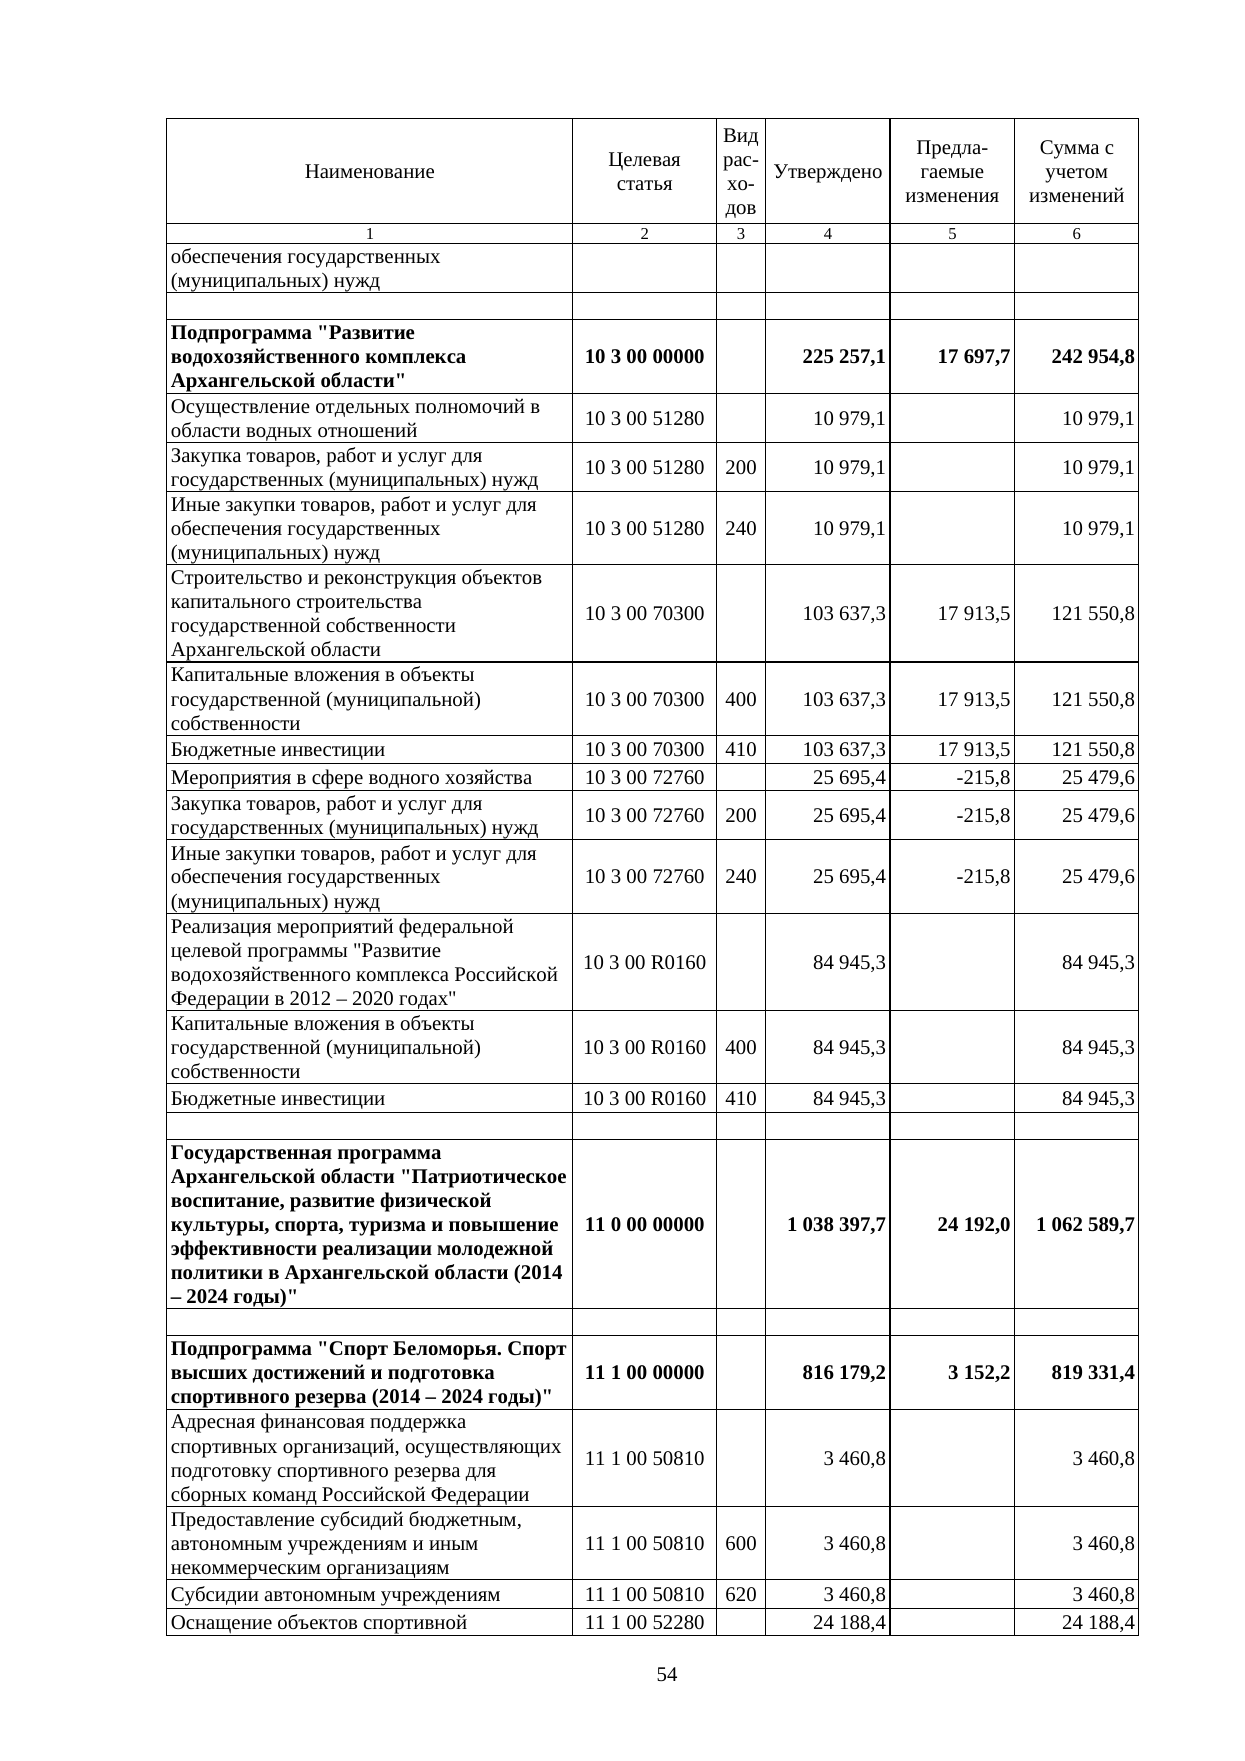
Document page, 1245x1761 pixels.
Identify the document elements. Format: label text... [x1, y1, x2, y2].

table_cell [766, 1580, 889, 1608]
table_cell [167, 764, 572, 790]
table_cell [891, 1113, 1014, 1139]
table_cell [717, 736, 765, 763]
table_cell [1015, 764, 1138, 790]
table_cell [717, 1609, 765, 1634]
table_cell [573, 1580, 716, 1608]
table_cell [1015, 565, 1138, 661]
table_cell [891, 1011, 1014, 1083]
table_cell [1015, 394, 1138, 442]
table_cell 6 [1015, 224, 1138, 243]
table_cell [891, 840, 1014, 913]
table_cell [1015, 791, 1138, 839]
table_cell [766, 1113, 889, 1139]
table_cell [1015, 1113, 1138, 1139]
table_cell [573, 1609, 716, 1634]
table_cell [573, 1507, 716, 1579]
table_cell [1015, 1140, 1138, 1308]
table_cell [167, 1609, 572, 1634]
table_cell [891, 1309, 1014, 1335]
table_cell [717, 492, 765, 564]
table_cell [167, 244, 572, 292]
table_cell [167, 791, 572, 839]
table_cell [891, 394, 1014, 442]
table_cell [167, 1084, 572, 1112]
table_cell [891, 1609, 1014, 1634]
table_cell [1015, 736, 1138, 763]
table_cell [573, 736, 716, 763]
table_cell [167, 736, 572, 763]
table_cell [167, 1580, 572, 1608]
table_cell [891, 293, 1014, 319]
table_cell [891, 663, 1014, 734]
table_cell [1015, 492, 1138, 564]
table_header Сумма с учетом изменений [1015, 119, 1138, 223]
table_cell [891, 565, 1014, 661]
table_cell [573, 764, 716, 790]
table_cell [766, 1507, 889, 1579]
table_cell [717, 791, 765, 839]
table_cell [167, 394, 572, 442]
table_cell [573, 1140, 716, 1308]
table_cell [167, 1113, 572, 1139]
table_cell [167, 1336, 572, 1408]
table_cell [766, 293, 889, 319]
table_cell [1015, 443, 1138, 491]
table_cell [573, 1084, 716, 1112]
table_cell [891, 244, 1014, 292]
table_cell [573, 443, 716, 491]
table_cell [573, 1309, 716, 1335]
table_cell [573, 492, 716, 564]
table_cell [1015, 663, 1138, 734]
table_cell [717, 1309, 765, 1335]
table_cell 1 [167, 224, 572, 243]
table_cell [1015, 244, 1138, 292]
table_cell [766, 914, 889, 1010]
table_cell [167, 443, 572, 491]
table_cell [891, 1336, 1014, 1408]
table_header Предла- гаемые изменения [891, 119, 1014, 223]
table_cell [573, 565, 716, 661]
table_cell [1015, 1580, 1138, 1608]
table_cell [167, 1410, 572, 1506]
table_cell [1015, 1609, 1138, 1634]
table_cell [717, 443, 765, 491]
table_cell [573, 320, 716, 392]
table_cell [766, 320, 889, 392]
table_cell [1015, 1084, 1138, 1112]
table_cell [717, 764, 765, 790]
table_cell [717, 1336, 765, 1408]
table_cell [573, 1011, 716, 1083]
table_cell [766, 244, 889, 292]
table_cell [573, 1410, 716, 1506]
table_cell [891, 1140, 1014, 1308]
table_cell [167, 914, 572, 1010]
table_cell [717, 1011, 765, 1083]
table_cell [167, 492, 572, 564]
table_header Целевая статья [573, 119, 716, 223]
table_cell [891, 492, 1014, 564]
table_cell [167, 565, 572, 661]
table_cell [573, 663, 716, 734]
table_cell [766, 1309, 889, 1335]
table_cell 3 [717, 224, 765, 243]
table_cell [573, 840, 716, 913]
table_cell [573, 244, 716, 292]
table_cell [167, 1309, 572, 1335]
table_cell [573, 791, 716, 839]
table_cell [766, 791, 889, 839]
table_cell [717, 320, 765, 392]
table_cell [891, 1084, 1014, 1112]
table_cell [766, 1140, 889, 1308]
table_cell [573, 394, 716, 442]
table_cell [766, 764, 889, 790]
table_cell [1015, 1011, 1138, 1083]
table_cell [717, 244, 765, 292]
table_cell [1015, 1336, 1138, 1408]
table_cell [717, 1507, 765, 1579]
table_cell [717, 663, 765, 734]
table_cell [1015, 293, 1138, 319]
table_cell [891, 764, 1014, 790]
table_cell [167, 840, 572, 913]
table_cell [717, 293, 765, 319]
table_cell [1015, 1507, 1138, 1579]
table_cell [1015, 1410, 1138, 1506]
table_cell 2 [573, 224, 716, 243]
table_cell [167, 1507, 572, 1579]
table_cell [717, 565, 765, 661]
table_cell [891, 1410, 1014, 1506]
table_header Вид рас- хо- дов [717, 119, 765, 223]
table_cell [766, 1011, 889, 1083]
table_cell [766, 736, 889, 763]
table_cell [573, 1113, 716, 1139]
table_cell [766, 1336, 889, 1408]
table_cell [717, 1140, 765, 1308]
table_cell 4 [766, 224, 889, 243]
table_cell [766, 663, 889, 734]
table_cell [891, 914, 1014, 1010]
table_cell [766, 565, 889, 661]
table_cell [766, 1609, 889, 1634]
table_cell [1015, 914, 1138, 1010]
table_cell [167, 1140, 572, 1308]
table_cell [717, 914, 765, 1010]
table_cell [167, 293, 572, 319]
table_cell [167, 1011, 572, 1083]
table_cell 5 [891, 224, 1014, 243]
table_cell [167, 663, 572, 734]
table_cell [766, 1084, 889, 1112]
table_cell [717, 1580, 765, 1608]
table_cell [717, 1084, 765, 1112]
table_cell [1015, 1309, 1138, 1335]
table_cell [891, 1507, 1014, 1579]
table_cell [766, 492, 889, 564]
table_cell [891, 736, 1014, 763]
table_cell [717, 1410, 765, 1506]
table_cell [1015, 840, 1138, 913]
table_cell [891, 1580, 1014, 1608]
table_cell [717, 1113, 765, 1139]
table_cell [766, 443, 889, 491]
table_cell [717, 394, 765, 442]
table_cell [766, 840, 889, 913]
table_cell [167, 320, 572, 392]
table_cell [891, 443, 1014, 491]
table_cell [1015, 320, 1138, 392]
table_header Наименование [167, 119, 572, 223]
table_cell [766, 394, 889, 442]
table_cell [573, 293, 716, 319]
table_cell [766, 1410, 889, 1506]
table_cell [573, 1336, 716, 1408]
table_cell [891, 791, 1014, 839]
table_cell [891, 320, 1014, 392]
table_header Утверждено [766, 119, 889, 223]
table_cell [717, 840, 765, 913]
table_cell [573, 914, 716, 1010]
